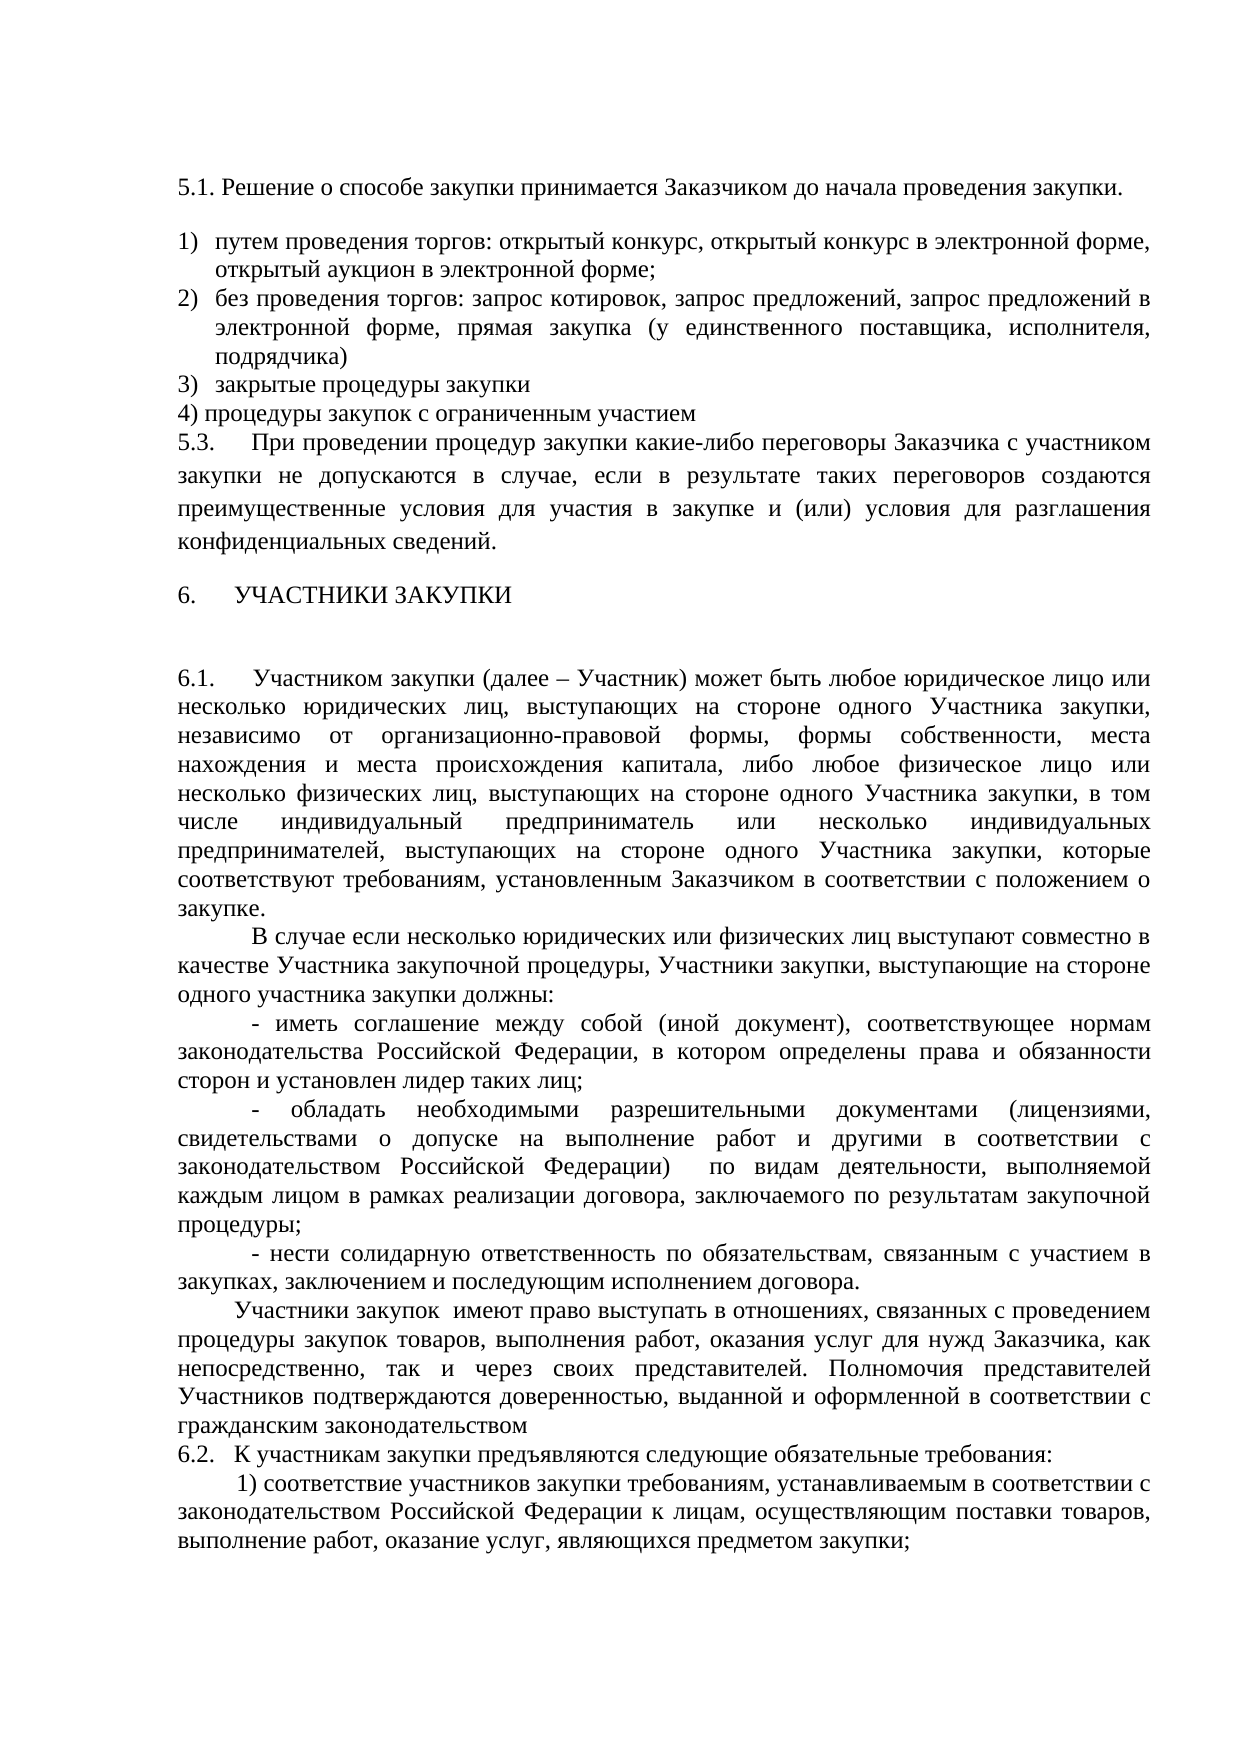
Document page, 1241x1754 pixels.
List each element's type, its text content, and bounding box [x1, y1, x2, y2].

text - нести солидарную ответственность по обязательствам, связанным с участием в закупках, заключением и последующим исполнением договора. [177, 1238, 1152, 1295]
list без проведения торгов: запрос котировок, запрос предложений, запрос предложений в электронной форме, прямая закупка (у единственного поставщика, исполнителя, подрядчика) [177, 283, 1152, 369]
list УЧАСТНИКИ ЗАКУПКИ [177, 580, 1152, 609]
text 4) процедуры закупок с ограниченным участием [177, 398, 1152, 427]
text 5.1. Решение о способе закупки принимается Заказчиком до начала проведения закупки. [177, 172, 1152, 201]
text - обладать необходимыми разрешительными документами (лицензиями, свидетельствами о допуске на выполнение работ и другими в соответствии с законодательством Российской Федерации) по видам деятельности, выполняемой каждым лицом в рамках реализации договора, заключаемого по результатам закупочной процедуры; [177, 1094, 1152, 1238]
list закрытые процедуры закупки [177, 369, 1152, 398]
list путем проведения торгов: открытый конкурс, открытый конкурс в электронной форме, открытый аукцион в электронной форме; [177, 226, 1152, 283]
text 5.3. При проведении процедур закупки какие-либо переговоры Заказчика с участником закупки не допускаются в случае, если в результате таких переговоров создаются преимущественные условия для участия в закупке и (или) условия для разглашения конфиденциальных сведений. [177, 427, 1152, 555]
list Участником закупки (далее – Участник) может быть любое юридическое лицо или несколько юридических лиц, выступающих на стороне одного Участника закупки, независимо от организационно-правовой формы, формы собственности, места нахождения и места происхождения капитала, либо любое физическое лицо или несколько физических лиц, выступающих на стороне одного Участника закупки, в том числе индивидуальный предприниматель или несколько индивидуальных предпринимателей, выступающих на стороне одного Участника закупки, которые соответствуют требованиям, установленным Заказчиком в соответствии с положением о закупке. [177, 663, 1152, 921]
list К участникам закупки предъявляются следующие обязательные требования: [177, 1439, 1152, 1468]
text В случае если несколько юридических или физических лиц выступают совместно в качестве Участника закупочной процедуры, Участники закупки, выступающие на стороне одного участника закупки должны: [177, 921, 1152, 1008]
text 1) соответствие участников закупки требованиям, устанавливаемым в соответствии с законодательством Российской Федерации к лицам, осуществляющим поставки товаров, выполнение работ, оказание услуг, являющихся предметом закупки; [177, 1468, 1152, 1554]
text Участники закупок имеют право выступать в отношениях, связанных с проведением процедуры закупок товаров, выполнения работ, оказания услуг для нужд Заказчика, как непосредственно, так и через своих представителей. Полномочия представителей Участников подтверждаются доверенностью, выданной и оформленной в соответствии с гражданским законодательством [177, 1295, 1152, 1439]
text - иметь соглашение между собой (иной документ), соответствующее нормам законодательства Российской Федерации, в котором определены права и обязанности сторон и установлен лидер таких лиц; [177, 1008, 1152, 1094]
